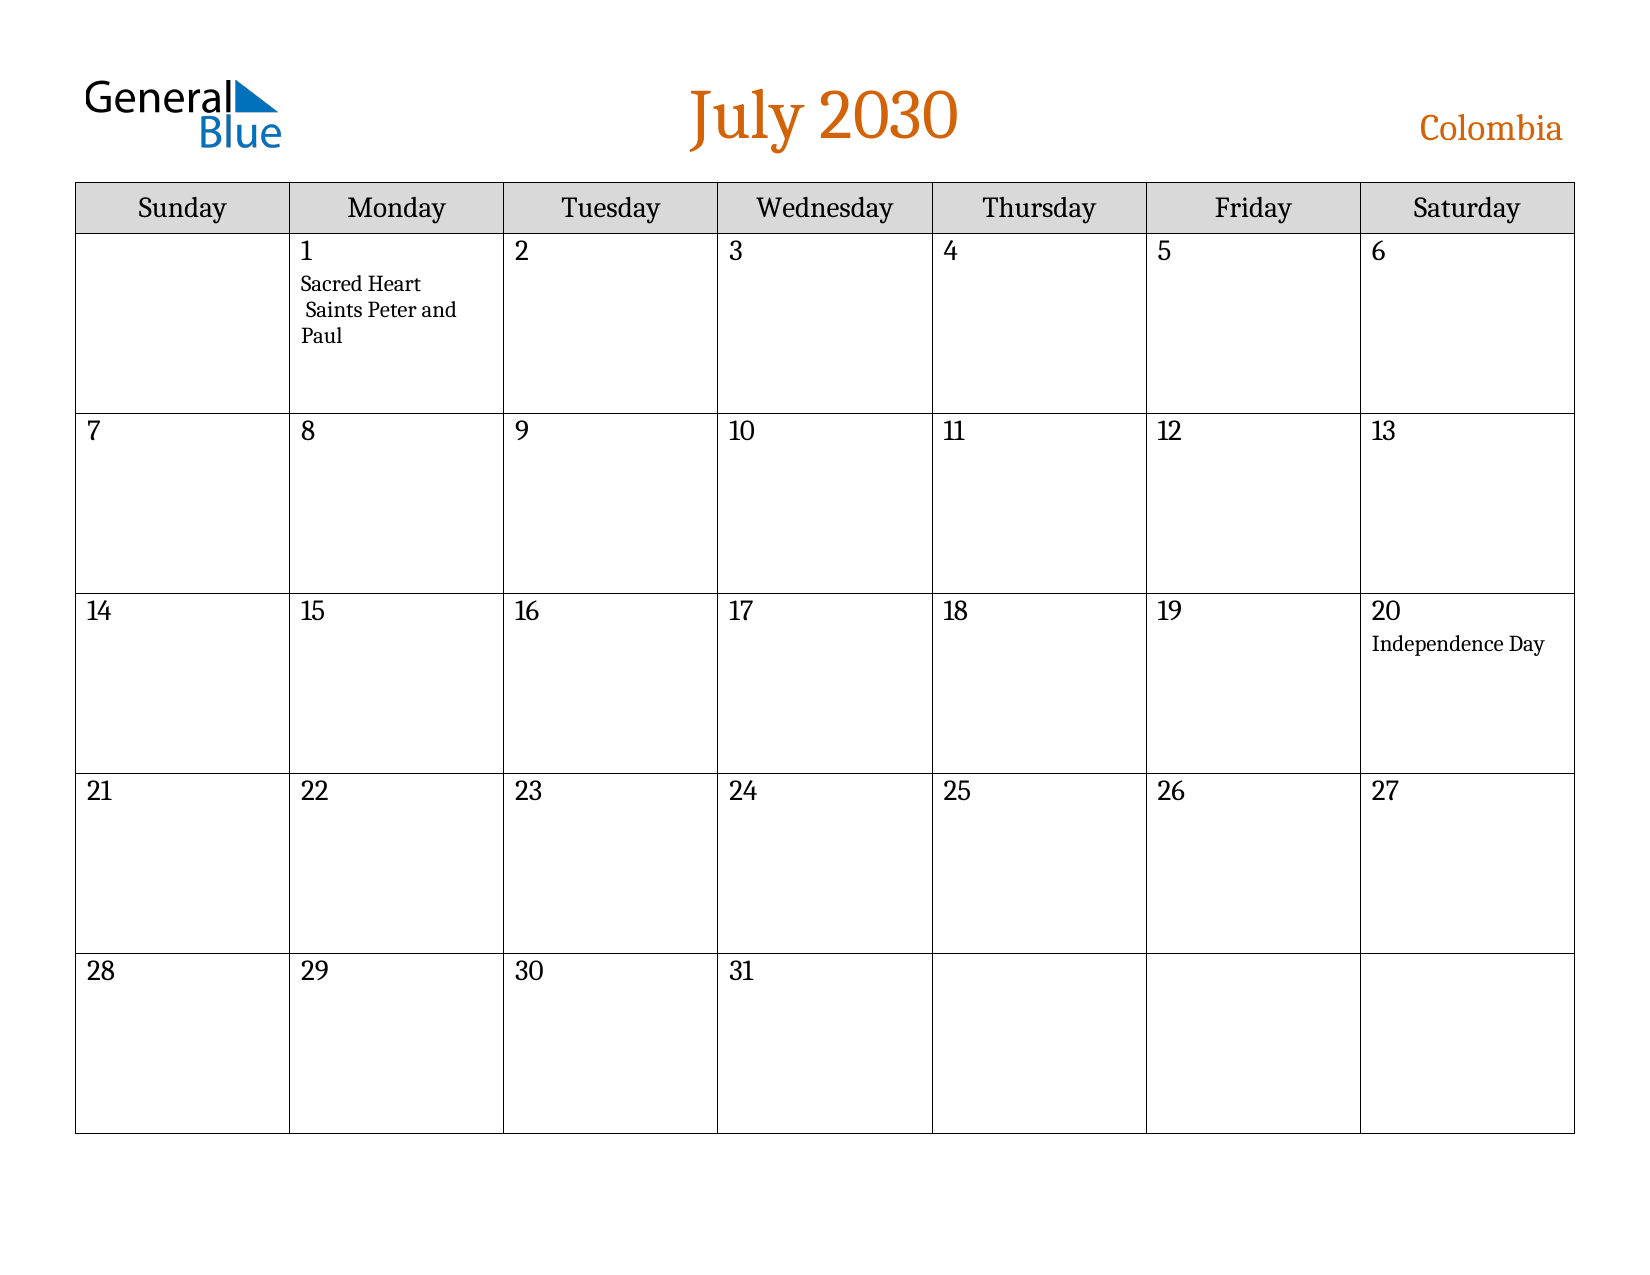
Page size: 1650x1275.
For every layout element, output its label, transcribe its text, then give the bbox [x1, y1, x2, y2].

table_cell [290, 450, 503, 593]
table_cell [504, 270, 717, 413]
table_cell 7 [76, 414, 289, 450]
table_cell [1147, 270, 1360, 413]
table_cell 9 [504, 414, 717, 450]
table_cell [933, 270, 1146, 413]
table_cell 3 [718, 234, 932, 270]
table_cell 29 [290, 954, 503, 990]
table_cell 16 [504, 594, 717, 630]
table_cell 20 [1361, 594, 1574, 630]
table_cell [718, 270, 932, 413]
table_cell [1361, 810, 1574, 953]
table_cell [933, 954, 1146, 990]
table_cell Thursday [933, 183, 1146, 233]
table_cell 12 [1147, 414, 1360, 450]
table_cell [1147, 810, 1360, 953]
table_cell [1361, 954, 1574, 990]
table_cell [290, 630, 503, 773]
table_cell 1 [290, 234, 503, 270]
table_cell 30 [504, 954, 717, 990]
table_cell [1147, 630, 1360, 773]
table_cell Friday [1147, 183, 1360, 233]
table_cell [504, 450, 717, 593]
table_cell 24 [718, 774, 932, 810]
table_cell [1361, 270, 1574, 413]
table_cell [1147, 450, 1360, 593]
table_cell [718, 450, 932, 593]
table_cell 14 [76, 594, 289, 630]
table_cell [933, 810, 1146, 953]
table_cell 22 [290, 774, 503, 810]
table_cell [933, 990, 1146, 1133]
table_cell Independence Day [1361, 630, 1574, 773]
table_cell 13 [1361, 414, 1574, 450]
table_cell 28 [76, 954, 289, 990]
table_cell [933, 450, 1146, 593]
table_cell 19 [1147, 594, 1360, 630]
table_cell 4 [933, 234, 1146, 270]
table_cell [76, 234, 289, 270]
table_cell 5 [1147, 234, 1360, 270]
table_cell Saturday [1361, 183, 1574, 233]
table_cell 2 [504, 234, 717, 270]
table_cell Sunday [76, 183, 289, 233]
table_cell [933, 630, 1146, 773]
table_cell 6 [1361, 234, 1574, 270]
table_cell 31 [718, 954, 932, 990]
table_cell [76, 450, 289, 593]
table_cell [718, 630, 932, 773]
table_header July 2030 [504, 75, 1146, 182]
table_cell 10 [718, 414, 932, 450]
table_cell [1361, 450, 1574, 593]
table_cell 26 [1147, 774, 1360, 810]
table_cell 17 [718, 594, 932, 630]
table_cell Sacred Heart Saints Peter and Paul [290, 270, 503, 413]
table_cell 11 [933, 414, 1146, 450]
table_cell 21 [76, 774, 289, 810]
table_header [76, 75, 503, 182]
table_cell [290, 810, 503, 953]
table_cell 25 [933, 774, 1146, 810]
table_cell [504, 990, 717, 1133]
table_cell 18 [933, 594, 1146, 630]
table_cell [1147, 954, 1360, 990]
table_cell [504, 630, 717, 773]
table_header Colombia [1146, 75, 1574, 182]
table_cell [718, 990, 932, 1133]
table_cell [76, 990, 289, 1133]
table_cell 27 [1361, 774, 1574, 810]
table_cell Tuesday [504, 183, 717, 233]
table_cell [76, 810, 289, 953]
table_cell [290, 990, 503, 1133]
table_cell 15 [290, 594, 503, 630]
table_cell [1361, 990, 1574, 1133]
table_cell [718, 810, 932, 953]
table_cell Wednesday [718, 183, 932, 233]
table_cell 8 [290, 414, 503, 450]
table_cell [504, 810, 717, 953]
table_cell [1147, 990, 1360, 1133]
table_cell 23 [504, 774, 717, 810]
table_cell [76, 630, 289, 773]
table_cell Monday [290, 183, 503, 233]
picture [86, 80, 281, 148]
table_cell [76, 270, 289, 413]
